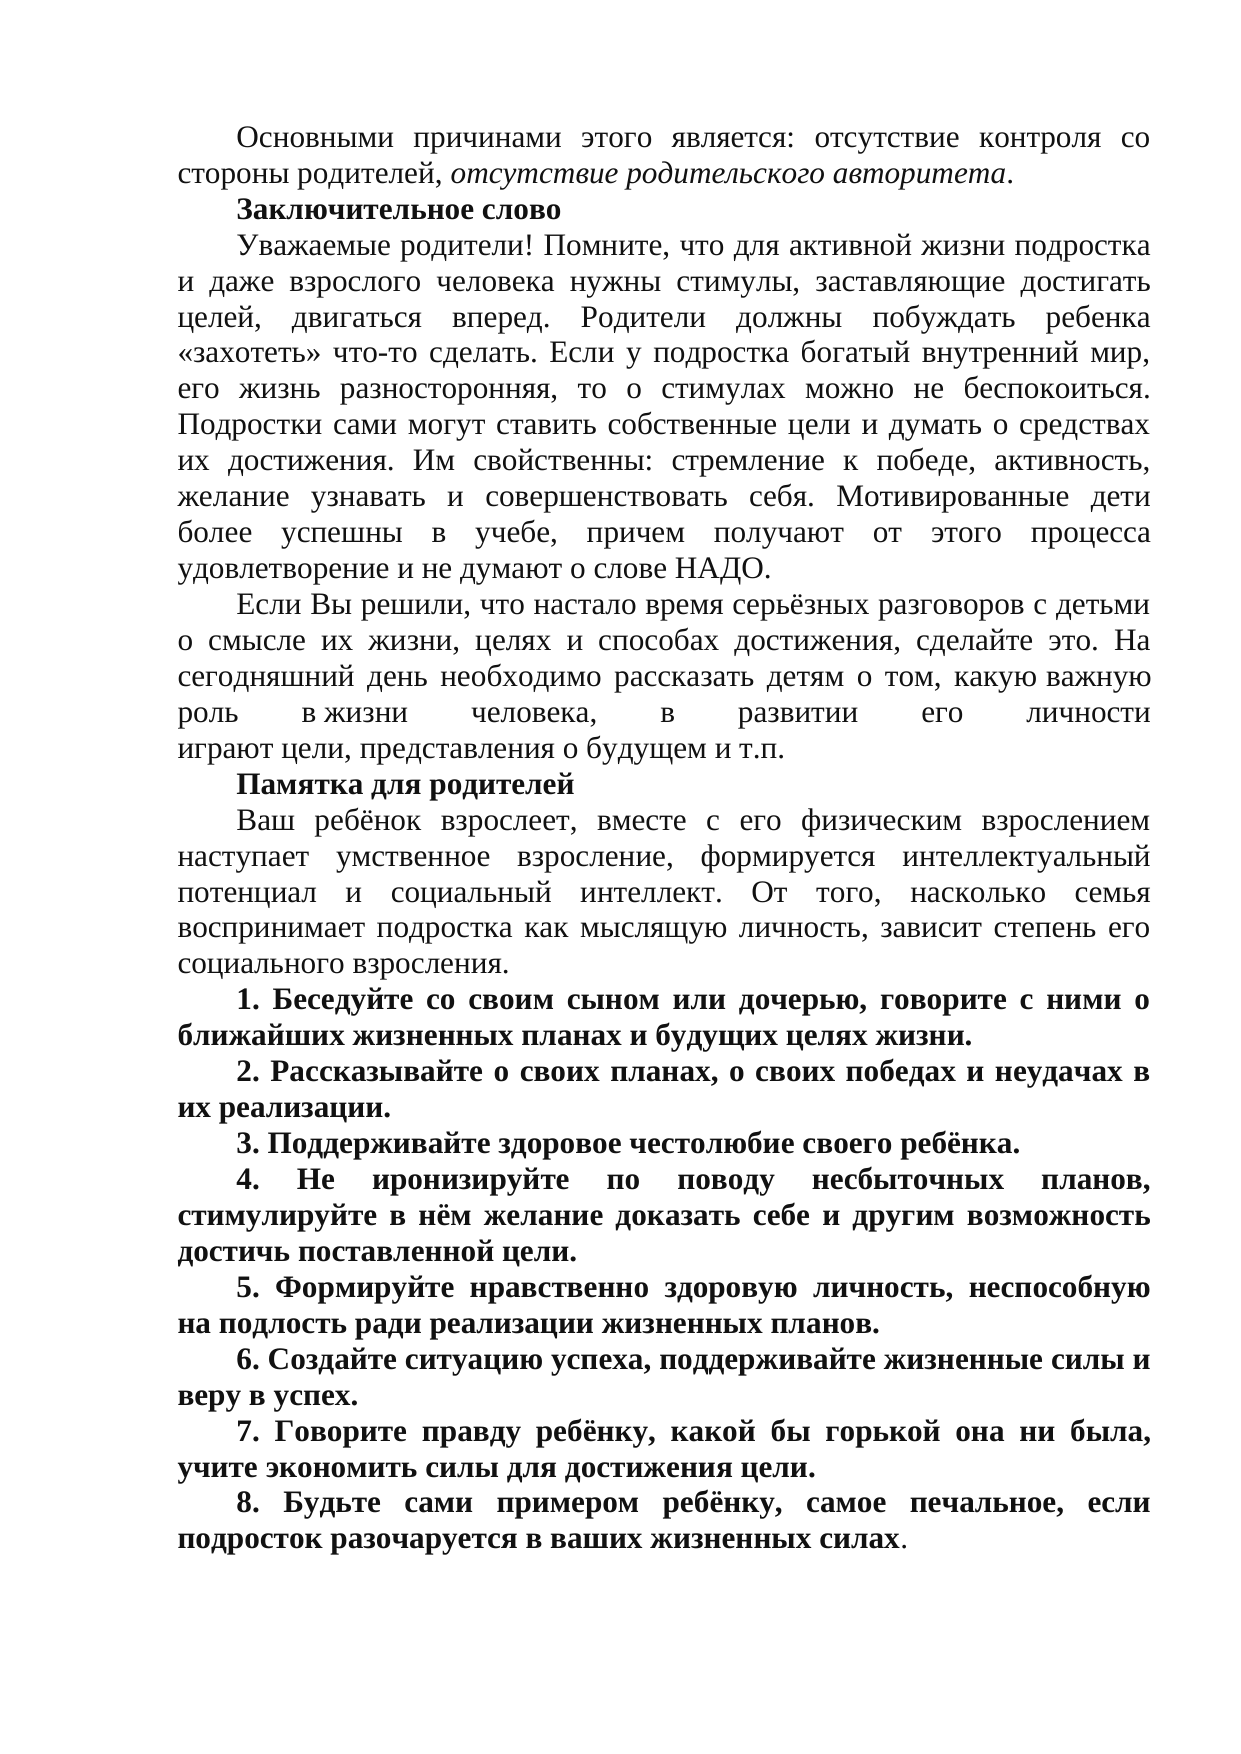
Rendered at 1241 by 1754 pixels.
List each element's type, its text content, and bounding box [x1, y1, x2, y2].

text 6. Создайте ситуацию успеха, поддерживайте жизненные силы и веру в успех. [177, 1340, 1152, 1412]
text 3. Поддерживайте здоровое честолюбие своего ребёнка. [177, 1124, 1152, 1160]
text 7. Говорите правду ребёнку, какой бы горькой она ни была, учите экономить силы для достижения цели. [177, 1412, 1152, 1484]
text 8. Будьте сами примером ребёнку, самое печальное, если подросток разочаруется в ваших жизненных силах. [177, 1484, 1152, 1556]
text 2. Рассказывайте о своих планах, о своих победах и неудачах в их реализации. [177, 1052, 1152, 1124]
text Заключительное слово [177, 190, 1152, 226]
text 4. Не иронизируйте по поводу несбыточных планов, стимулируйте в нём желание доказать себе и другим возможность достичь поставленной цели. [177, 1160, 1152, 1268]
text 1. Беседуйте со своим сыном или дочерью, говорите с ними о ближайших жизненных планах и будущих целях жизни. [177, 981, 1152, 1052]
text Уважаемые родители! Помните, что для активной жизни подростка и даже взрослого человека нужны стимулы, заставляющие достигать целей, двигаться вперед. Родители должны побуждать ребенка «захотеть» что-то сделать. Если у подростка богатый внутренний мир, его жизнь разносторонняя, то о стимулах можно не беспокоиться. Подростки сами могут ставить собственные цели и думать о средствах их достижения. Им свойственны: стремление к победе, активность, желание узнавать и совершенствовать себя. Мотивированные дети более успешны в учебе, причем получают от этого процесса удовлетворение и не думают о слове НАДО. [177, 226, 1152, 585]
text Если Вы решили, что настало время серьёзных разговоров с детьми о смысле их жизни, целях и способах достижения, сделайте это. На сегодняшний день необходимо рассказать детям о том, какую важную роль в жизни человека, в развитии его личности играют цели, представления о будущем и т.п. [177, 585, 1152, 765]
text Ваш ребёнок взрослеет, вместе с его физическим взрослением наступает умственное взросление, формируется интеллектуальный потенциал и социальный интеллект. От того, насколько семья воспринимает подростка как мыслящую личность, зависит степень его социального взросления. [177, 801, 1152, 981]
text Основными причинами этого является: отсутствие контроля со стороны родителей, отсутствие родительского авторитета. [177, 118, 1152, 190]
text Памятка для родителей [177, 765, 1152, 801]
text 5. Формируйте нравственно здоровую личность, неспособную на подлость ради реализации жизненных планов. [177, 1268, 1152, 1340]
